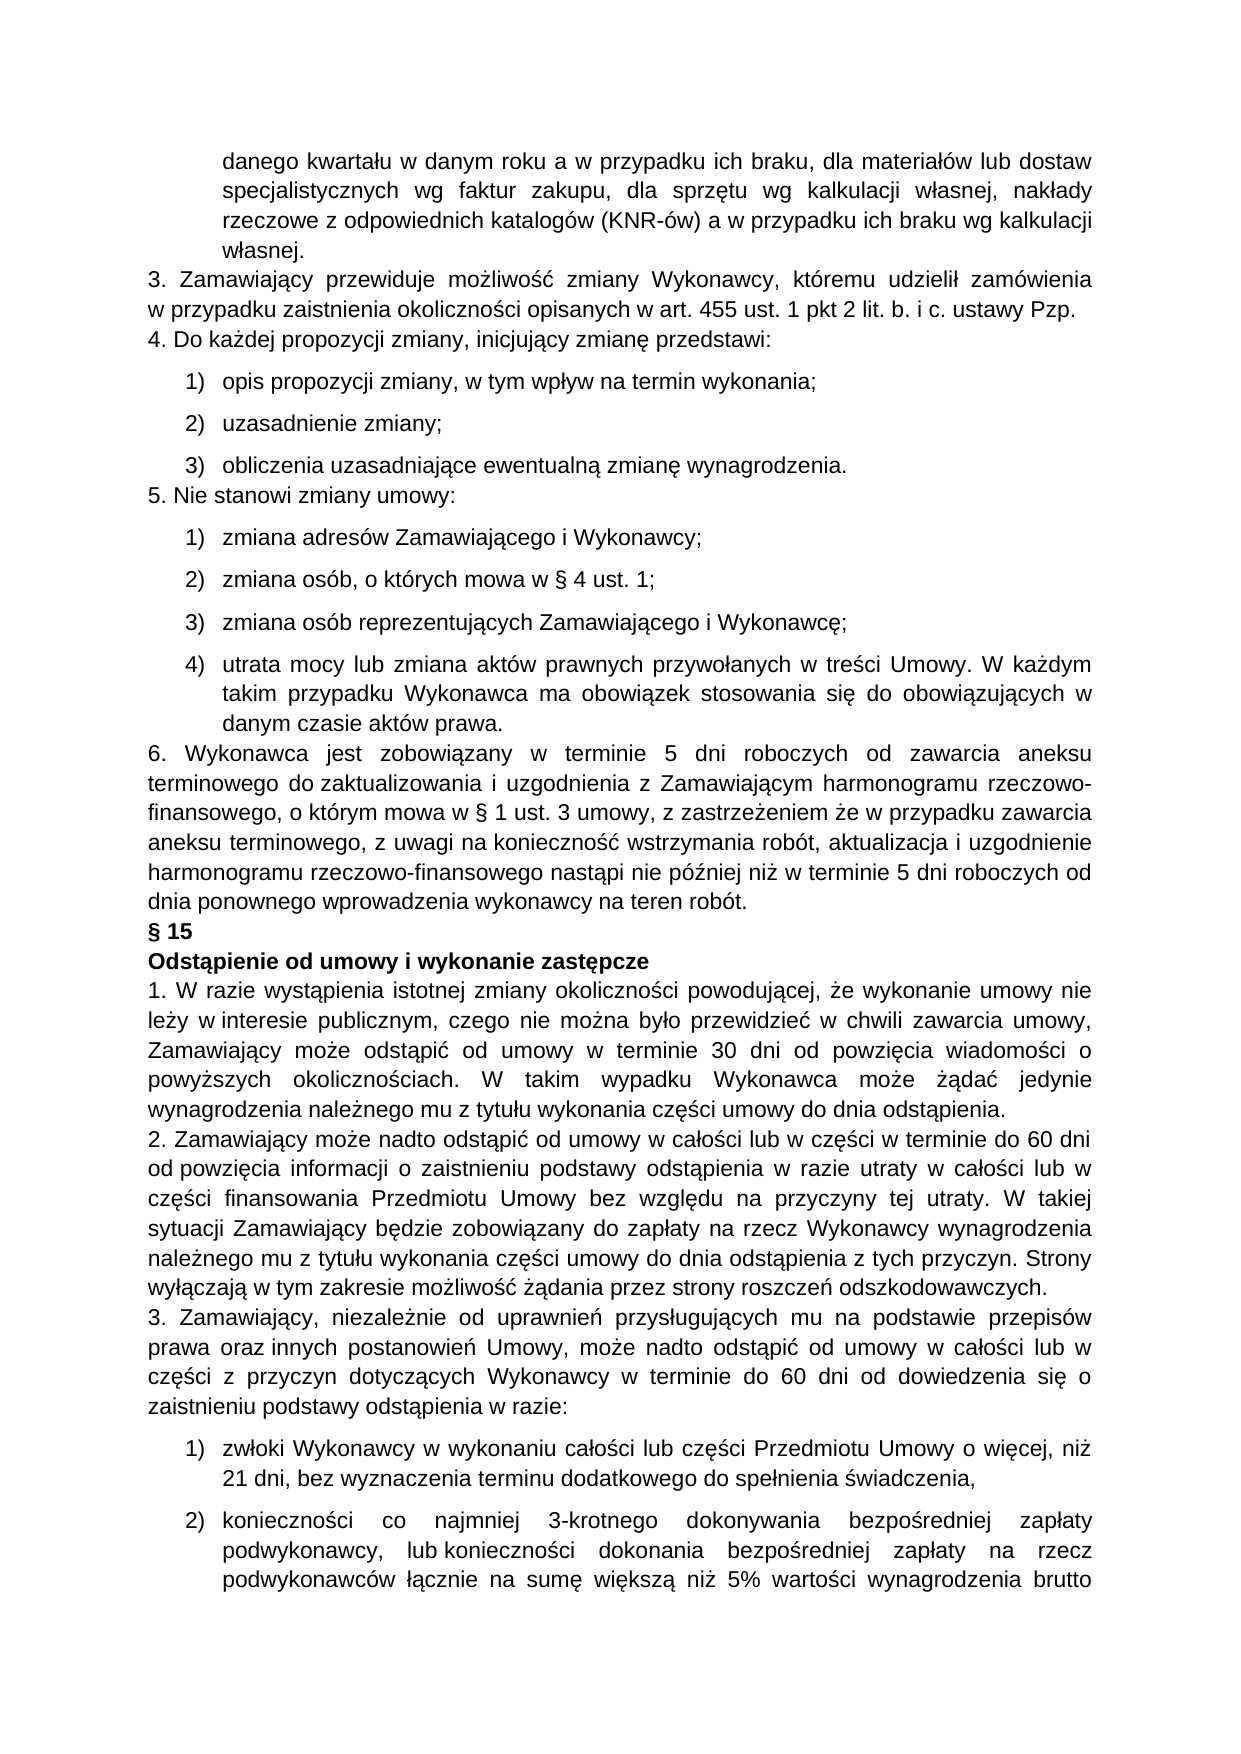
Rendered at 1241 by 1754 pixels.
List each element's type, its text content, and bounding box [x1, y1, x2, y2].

text 4. Do każdej propozycji zmiany, inicjujący zmianę przedstawi: [148, 326, 1093, 352]
list opis propozycji zmiany, w tym wpływ na termin wykonania; [185, 368, 1093, 394]
list utrata mocy lub zmiana aktów prawnych przywołanych w treści Umowy. W każdym takim przypadku Wykonawca ma obowiązek stosowania się do obowiązujących w danym czasie aktów prawa. [185, 651, 1093, 736]
list zwłoki Wykonawcy w wykonaniu całości lub części Przedmiotu Umowy o więcej, niż 21 dni, bez wyznaczenia terminu dodatkowego do spełnienia świadczenia, [185, 1435, 1093, 1491]
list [185, 1507, 1093, 1593]
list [185, 148, 1093, 263]
text 1. W razie wystąpienia istotnej zmiany okoliczności powodującej, że wykonanie umowy nie leży w interesie publicznym, czego nie można było przewidzieć w chwili zawarcia umowy, Zamawiający może odstąpić od umowy w terminie 30 dni od powzięcia wiadomości o powyższych okolicznościach. W takim wypadku Wykonawca może żądać jedynie wynagrodzenia należnego mu z tytułu wykonania części umowy do dnia odstąpienia. [148, 977, 1093, 1122]
text 2. Zamawiający może nadto odstąpić od umowy w całości lub w części w terminie do 60 dni od powzięcia informacji o zaistnieniu podstawy odstąpienia w razie utraty w całości lub w części finansowania Przedmiotu Umowy bez względu na przyczyny tej utraty. W takiej sytuacji Zamawiający będzie zobowiązany do zapłaty na rzecz Wykonawcy wynagrodzenia należnego mu z tytułu wykonania części umowy do dnia odstąpienia z tych przyczyn. Strony wyłączają w tym zakresie możliwość żądania przez strony roszczeń odszkodowawczych. [148, 1126, 1093, 1301]
list zmiana osób, o których mowa w § 4 ust. 1; [185, 566, 1093, 593]
list zmiana adresów Zamawiającego i Wykonawcy; [185, 524, 1093, 551]
list zmiana osób reprezentujących Zamawiającego i Wykonawcę; [185, 608, 1093, 635]
list uzasadnienie zmiany; [185, 410, 1093, 436]
list obliczenia uzasadniające ewentualną zmianę wynagrodzenia. [185, 452, 1093, 479]
subtitle § 15 [148, 918, 1093, 944]
text 5. Nie stanowi zmiany umowy: [148, 482, 1093, 508]
subtitle Odstąpienie od umowy i wykonanie zastępcze [148, 948, 1093, 974]
text 3. Zamawiający przewiduje możliwość zmiany Wykonawcy, któremu udzielił zamówienia w przypadku zaistnienia okoliczności opisanych w art. 455 ust. 1 pkt 2 lit. b. i c. ustawy Pzp. [148, 266, 1093, 322]
text 6. Wykonawca jest zobowiązany w terminie 5 dni roboczych od zawarcia aneksu terminowego do zaktualizowania i uzgodnienia z Zamawiającym harmonogramu rzeczowo-finansowego, o którym mowa w § 1 ust. 3 umowy, z zastrzeżeniem że w przypadku zawarcia aneksu terminowego, z uwagi na konieczność wstrzymania robót, aktualizacja i uzgodnienie harmonogramu rzeczowo-finansowego nastąpi nie później niż w terminie 5 dni roboczych od dnia ponownego wprowadzenia wykonawcy na teren robót. [148, 740, 1093, 914]
text 3. Zamawiający, niezależnie od uprawnień przysługujących mu na podstawie przepisów prawa oraz innych postanowień Umowy, może nadto odstąpić od umowy w całości lub w części z przyczyn dotyczących Wykonawcy w terminie do 60 dni od dowiedzenia się o zaistnieniu podstawy odstąpienia w razie: [148, 1304, 1093, 1419]
